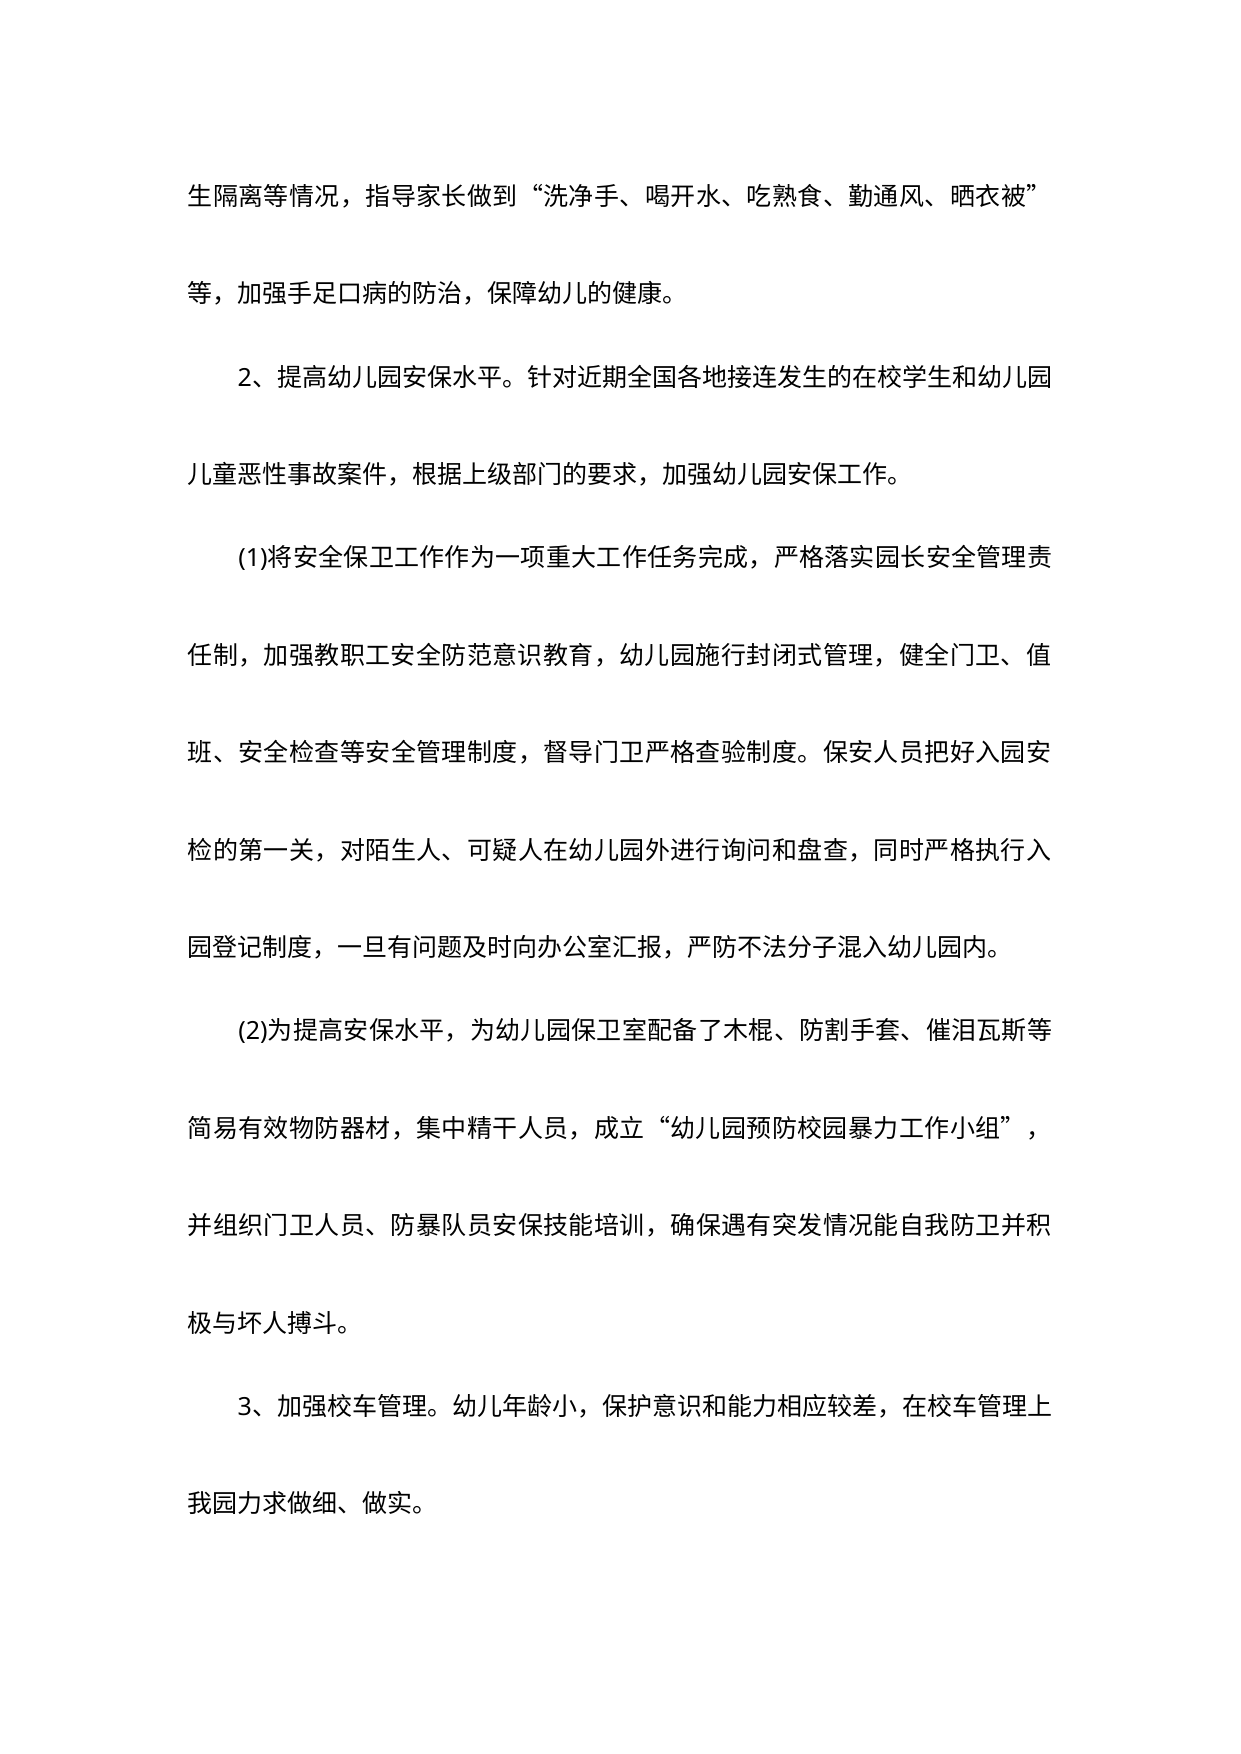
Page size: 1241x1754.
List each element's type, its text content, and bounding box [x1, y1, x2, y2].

text (1)将安全保卫工作作为一项重大工作任务完成，严格落实园长安全管理责任制，加强教职工安全防范意识教育，幼儿园施行封闭式管理，健全门卫、值班、安全检查等安全管理制度，督导门卫严格查验制度。保安人员把好入园安检的第一关，对陌生人、可疑人在幼儿园外进行询问和盘查，同时严格执行入园登记制度，一旦有问题及时向办公室汇报，严防不法分子混入幼儿园内。 [187, 523, 1053, 978]
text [187, 162, 1053, 324]
text 2、提高幼儿园安保水平。针对近期全国各地接连发生的在校学生和幼儿园儿童恶性事故案件，根据上级部门的要求，加强幼儿园安保工作。 [187, 343, 1053, 505]
text 3、加强校车管理。幼儿年龄小，保护意识和能力相应较差，在校车管理上我园力求做细、做实。 [187, 1372, 1053, 1534]
text (2)为提高安保水平，为幼儿园保卫室配备了木棍、防割手套、催泪瓦斯等简易有效物防器材，集中精干人员，成立“幼儿园预防校园暴力工作小组”，并组织门卫人员、防暴队员安保技能培训，确保遇有突发情况能自我防卫并积极与坏人搏斗。 [187, 996, 1053, 1354]
